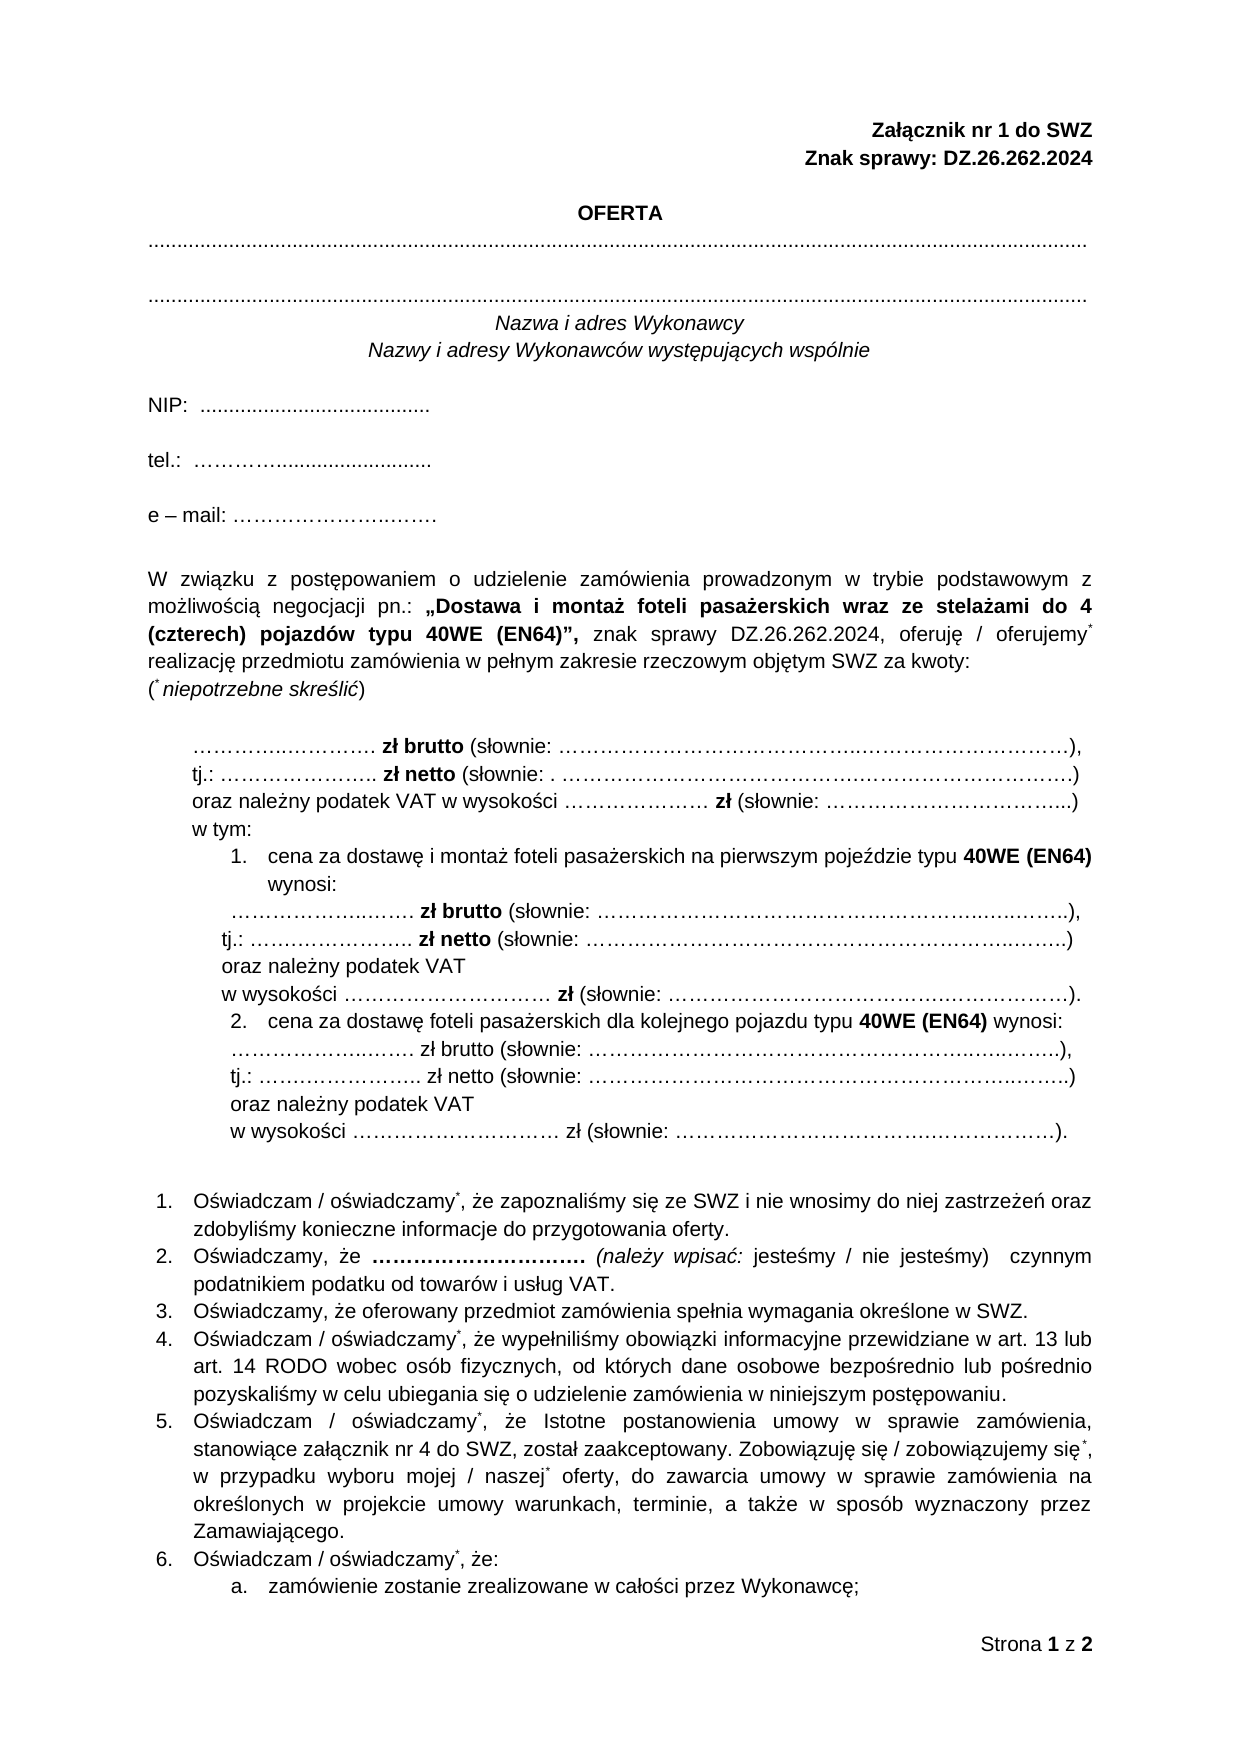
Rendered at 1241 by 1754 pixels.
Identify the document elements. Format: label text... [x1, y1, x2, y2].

text tel.: …………........................... [148, 448, 1093, 472]
list zamówienie zostanie zrealizowane w całości przez Wykonawcę; [231, 1574, 1093, 1598]
list w wysokości ………………………… zł (słownie: ……………………………….………………). [230, 1119, 1093, 1143]
list tj.: …….…………….. zł netto (słownie: ……………………………………………………..……..) [230, 1064, 1093, 1088]
text W związku z postępowaniem o udzielenie zamówienia prowadzonym w trybie podstawowym z możliwością negocjacji pn.: „Dostawa i montaż foteli pasażerskich wraz ze stelażami do 4 (czterech) pojazdów typu 40WE (EN64)”, znak sprawy DZ.26.262.2024, oferuję / oferujemy* realizację przedmiotu zamówienia w pełnym zakresie rzeczowym objętym SWZ za kwoty: [148, 567, 1093, 673]
list Oświadczam / oświadczamy*, że zapoznaliśmy się ze SWZ i nie wnosimy do niej zastrzeżeń oraz zdobyliśmy konieczne informacje do przygotowania oferty. [156, 1189, 1093, 1241]
text e – mail: …………………..……. [148, 503, 1093, 527]
list Oświadczam / oświadczamy*, że wypełniliśmy obowiązki informacyjne przewidziane w art. 13 lub art. 14 RODO wobec osób fizycznych, od których dane osobowe bezpośrednio lub pośrednio pozyskaliśmy w celu ubiegania się o udzielenie zamówienia w niniejszym postępowaniu. [156, 1327, 1093, 1406]
list Oświadczamy, że …………………………. (należy wpisać: jesteśmy / nie jesteśmy) czynnym podatnikiem podatku od towarów i usług VAT. [156, 1244, 1093, 1296]
list ………………..……. zł brutto (słownie: ………………………………………………..…..……..), [230, 1037, 1093, 1061]
list oraz należny podatek VAT w wysokości ………………………… zł (słownie: ………………………………….………………). [221, 954, 1093, 1006]
list oraz należny podatek VAT [230, 1092, 1093, 1116]
text (* niepotrzebne skreślić) [148, 677, 1093, 701]
text ................................................................................................................................................................... ................................................................................................................................................................... [148, 228, 1093, 307]
list tj.: …….…………….. zł netto (słownie: ……………………………………………………..……..) [221, 927, 1093, 951]
text Znak sprawy: DZ.26.262.2024 [148, 146, 1093, 169]
text OFERTA [148, 201, 1093, 224]
list cena za dostawę foteli pasażerskich dla kolejnego pojazdu typu 40WE (EN64) wynosi: [230, 1009, 1093, 1033]
list cena za dostawę i montaż foteli pasażerskich na pierwszym pojeździe typu 40WE (EN64) wynosi: [230, 844, 1093, 896]
list ………………..……. zł brutto (słownie: ………………………………………………..…..……..), [230, 899, 1093, 923]
list Oświadczam / oświadczamy*, że: [156, 1547, 1093, 1571]
text Załącznik nr 1 do SWZ [148, 118, 1093, 142]
list Oświadczamy, że oferowany przedmiot zamówienia spełnia wymagania określone w SWZ. [156, 1299, 1093, 1323]
list …………..…………. zł brutto (słownie: ……………………………………..…………………………), tj.: ………………….. zł netto (słownie: . …………………………………….………………………….) oraz należny podatek VAT w wysokości ………………… zł (słownie: ……………………………...) w tym: [192, 734, 1093, 841]
text NIP: ........................................ [148, 393, 1093, 417]
list Oświadczam / oświadczamy*, że Istotne postanowienia umowy w sprawie zamówienia, stanowiące załącznik nr 4 do SWZ, został zaakceptowany. Zobowiązuję się / zobowiązujemy się*, w przypadku wyboru mojej / naszej* oferty, do zawarcia umowy w sprawie zamówienia na określonych w projekcie umowy warunkach, terminie, a także w sposób wyznaczony przez Zamawiającego. [156, 1409, 1093, 1543]
text Nazwa i adres Wykonawcy Nazwy i adresy Wykonawców występujących wspólnie [148, 311, 1093, 362]
